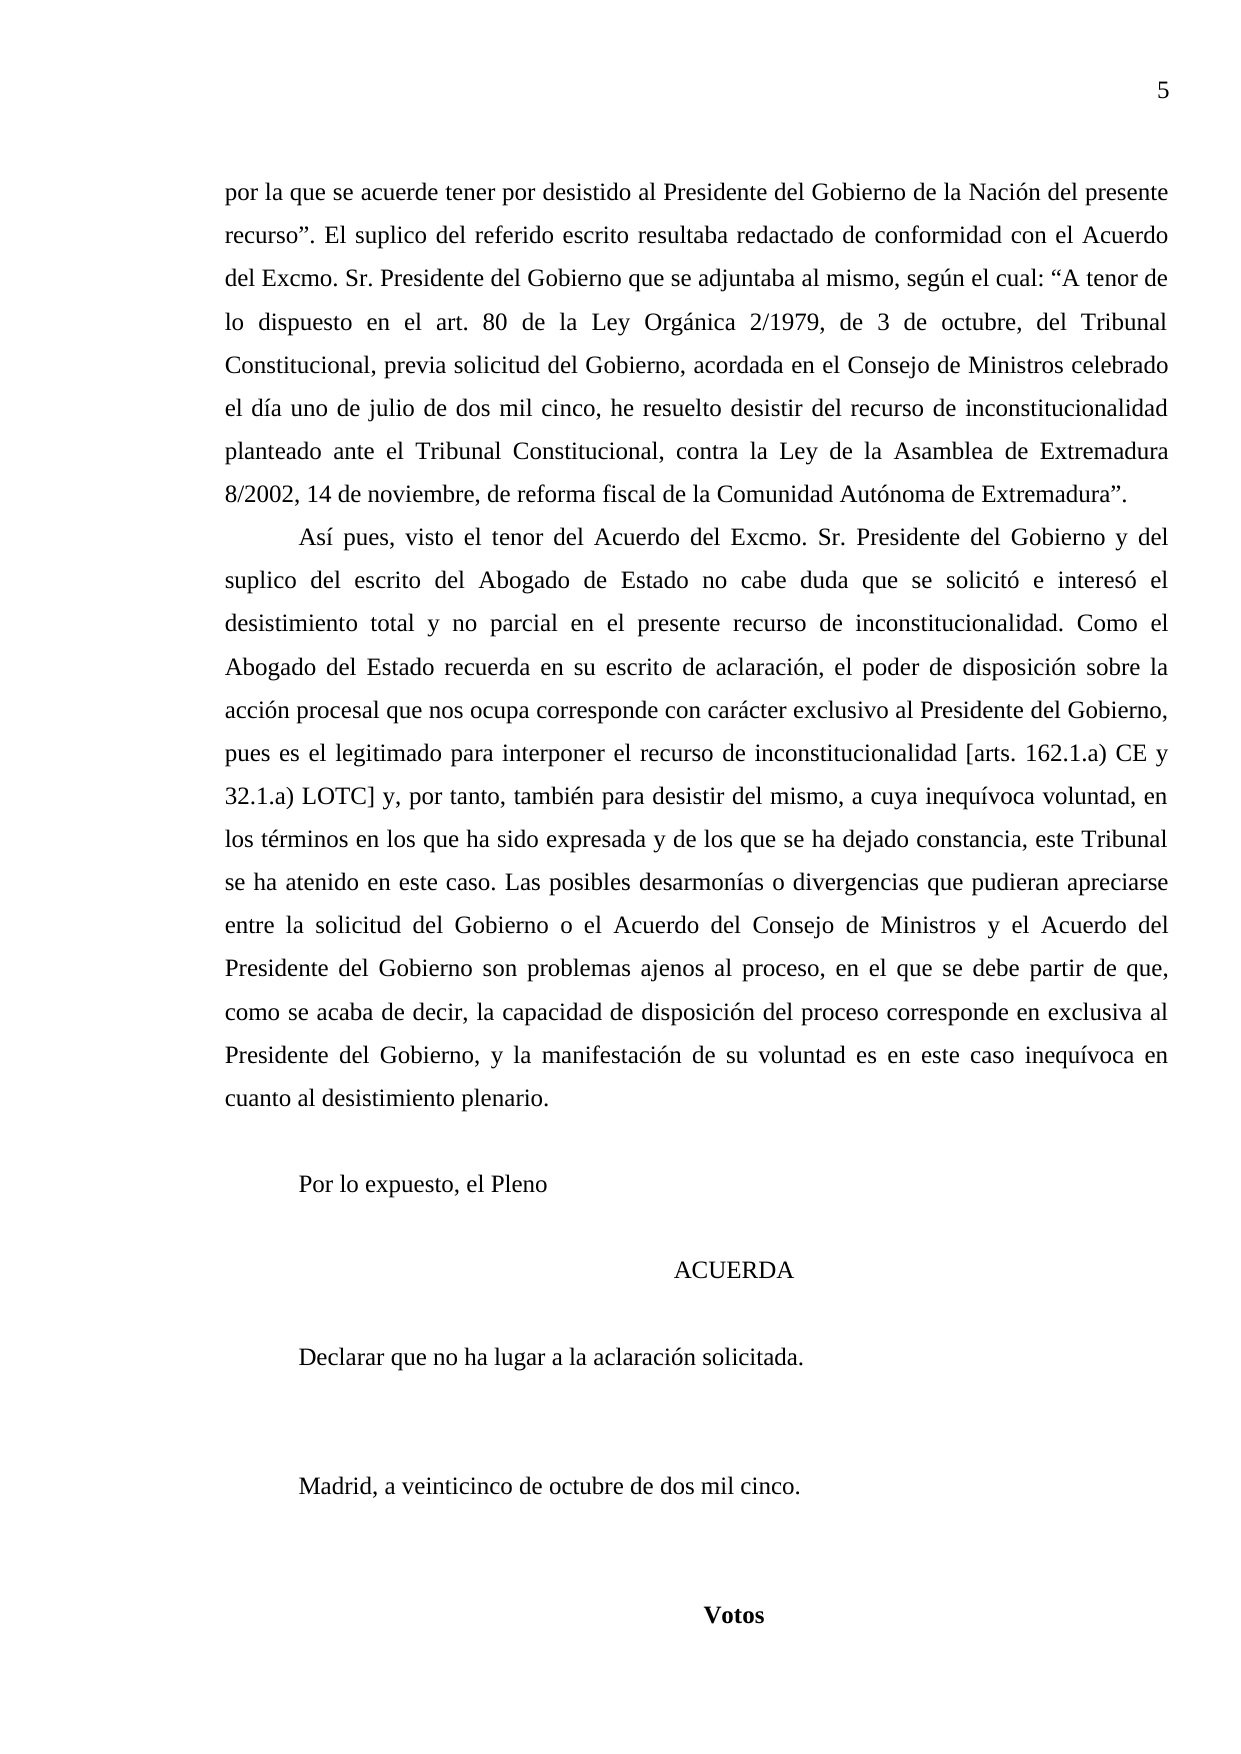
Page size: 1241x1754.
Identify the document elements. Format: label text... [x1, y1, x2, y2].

text Por lo expuesto, el Pleno [224, 1169, 1169, 1198]
text Madrid, a veinticinco de octubre de dos mil cinco. [224, 1471, 1169, 1500]
text Declarar que no ha lugar a la aclaración solicitada. [224, 1342, 1169, 1370]
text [224, 177, 1169, 508]
text ACUERDA [224, 1255, 1169, 1284]
text Así pues, visto el tenor del Acuerdo del Excmo. Sr. Presidente del Gobierno y del suplico del escrito del Abogado de Estado no cabe duda que se solicitó e interesó el desistimiento total y no parcial en el presente recurso de inconstitucionalidad. Como el Abogado del Estado recuerda en su escrito de aclaración, el poder de disposición sobre la acción procesal que nos ocupa corresponde con carácter exclusivo al Presidente del Gobierno, pues es el legitimado para interponer el recurso de inconstitucionalidad [arts. 162.1.a) CE y 32.1.a) LOTC] y, por tanto, también para desistir del mismo, a cuya inequívoca voluntad, en los términos en los que ha sido expresada y de los que se ha dejado constancia, este Tribunal se ha atenido en este caso. Las posibles desarmonías o divergencias que pudieran apreciarse entre la solicitud del Gobierno o el Acuerdo del Consejo de Ministros y el Acuerdo del Presidente del Gobierno son problemas ajenos al proceso, en el que se debe partir de que, como se acaba de decir, la capacidad de disposición del proceso corresponde en exclusiva al Presidente del Gobierno, y la manifestación de su voluntad es en este caso inequívoca en cuanto al desistimiento plenario. [224, 522, 1169, 1112]
subtitle Votos [224, 1600, 1169, 1629]
